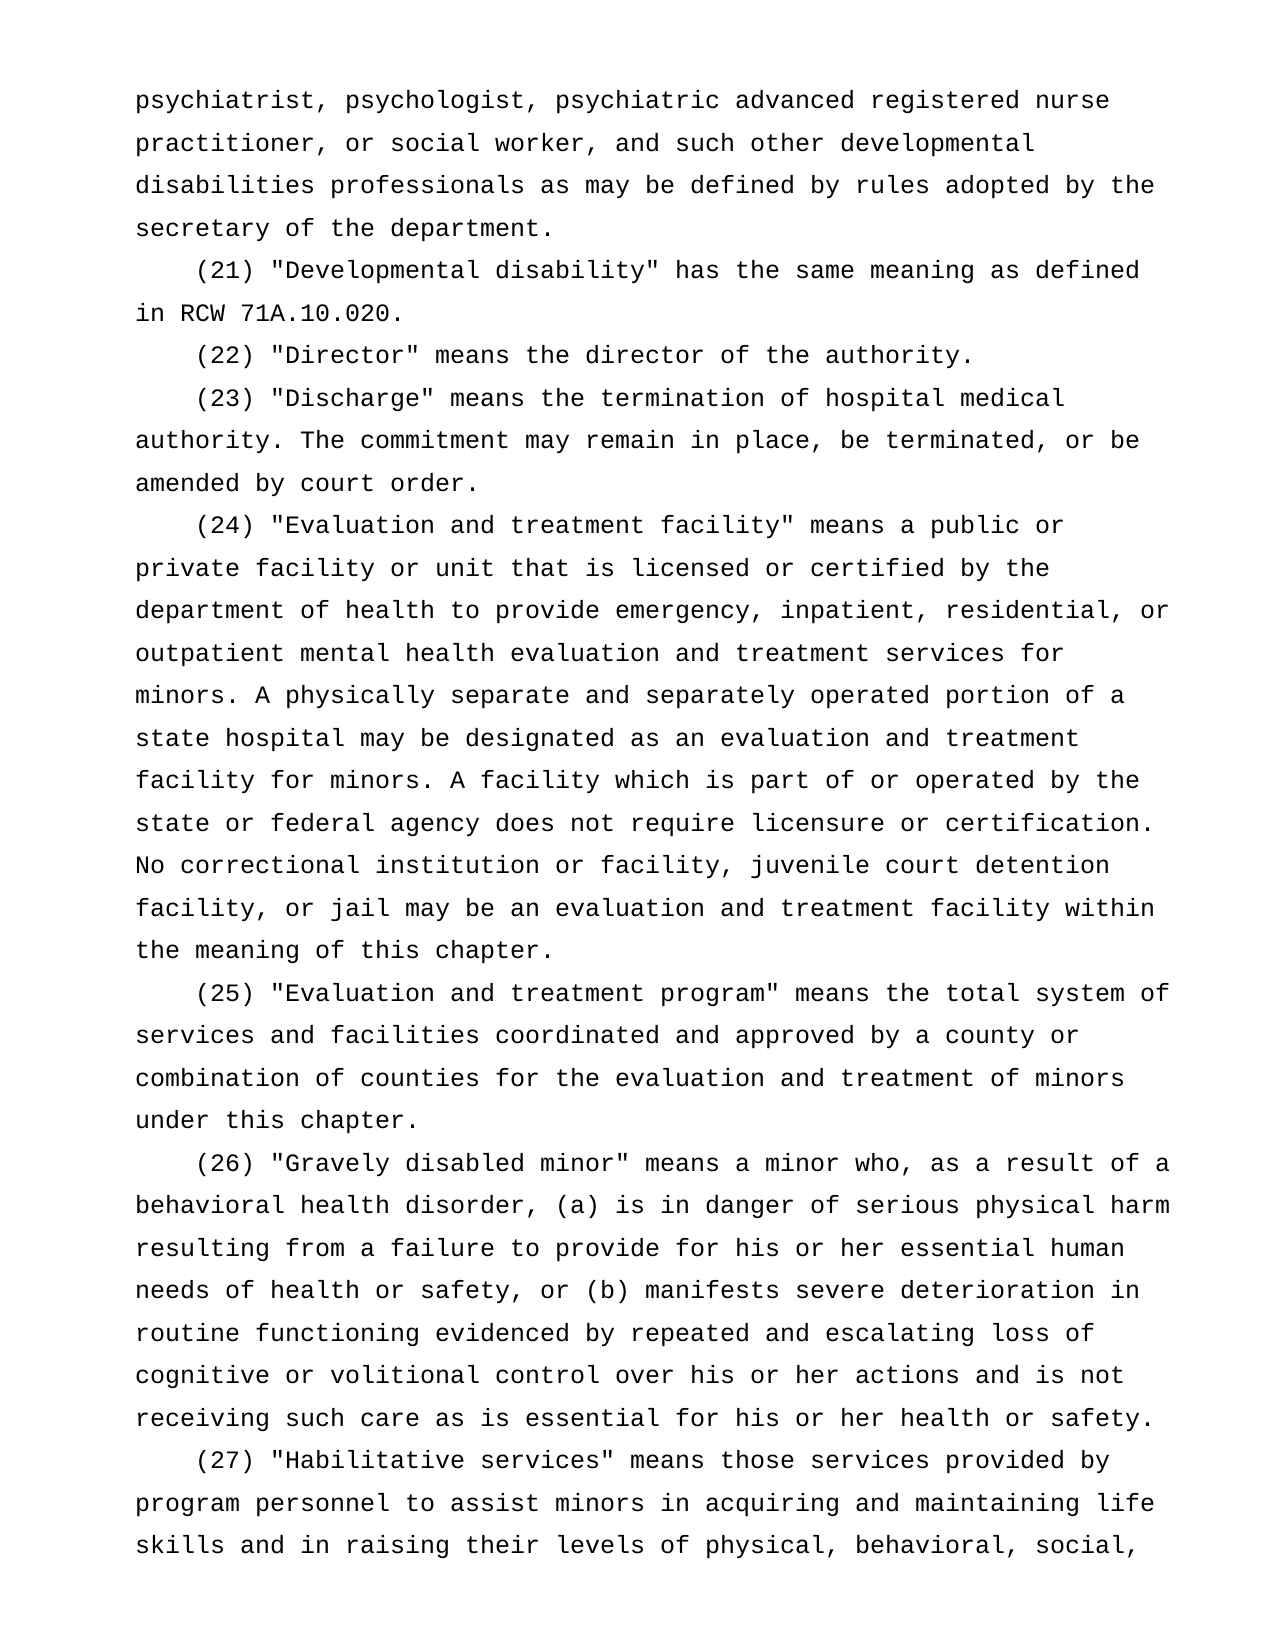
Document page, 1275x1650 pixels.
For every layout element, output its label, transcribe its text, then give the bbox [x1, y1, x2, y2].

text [135, 1435, 1170, 1562]
text (22) "Director" means the director of the authority. [135, 330, 1170, 372]
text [135, 75, 1170, 245]
text (21) "Developmental disability" has the same meaning as defined in RCW 71A.10.020. [135, 245, 1170, 330]
text (26) "Gravely disabled minor" means a minor who, as a result of a behavioral health disorder, (a) is in danger of serious physical harm resulting from a failure to provide for his or her essential human needs of health or safety, or (b) manifests severe deterioration in routine functioning evidenced by repeated and escalating loss of cognitive or volitional control over his or her actions and is not receiving such care as is essential for his or her health or safety. [135, 1137, 1170, 1435]
text (23) "Discharge" means the termination of hospital medical authority. The commitment may remain in place, be terminated, or be amended by court order. [135, 372, 1170, 500]
text (25) "Evaluation and treatment program" means the total system of services and facilities coordinated and approved by a county or combination of counties for the evaluation and treatment of minors under this chapter. [135, 967, 1170, 1137]
text (24) "Evaluation and treatment facility" means a public or private facility or unit that is licensed or certified by the department of health to provide emergency, inpatient, residential, or outpatient mental health evaluation and treatment services for minors. A physically separate and separately operated portion of a state hospital may be designated as an evaluation and treatment facility for minors. A facility which is part of or operated by the state or federal agency does not require licensure or certification. No correctional institution or facility, juvenile court detention facility, or jail may be an evaluation and treatment facility within the meaning of this chapter. [135, 500, 1170, 967]
